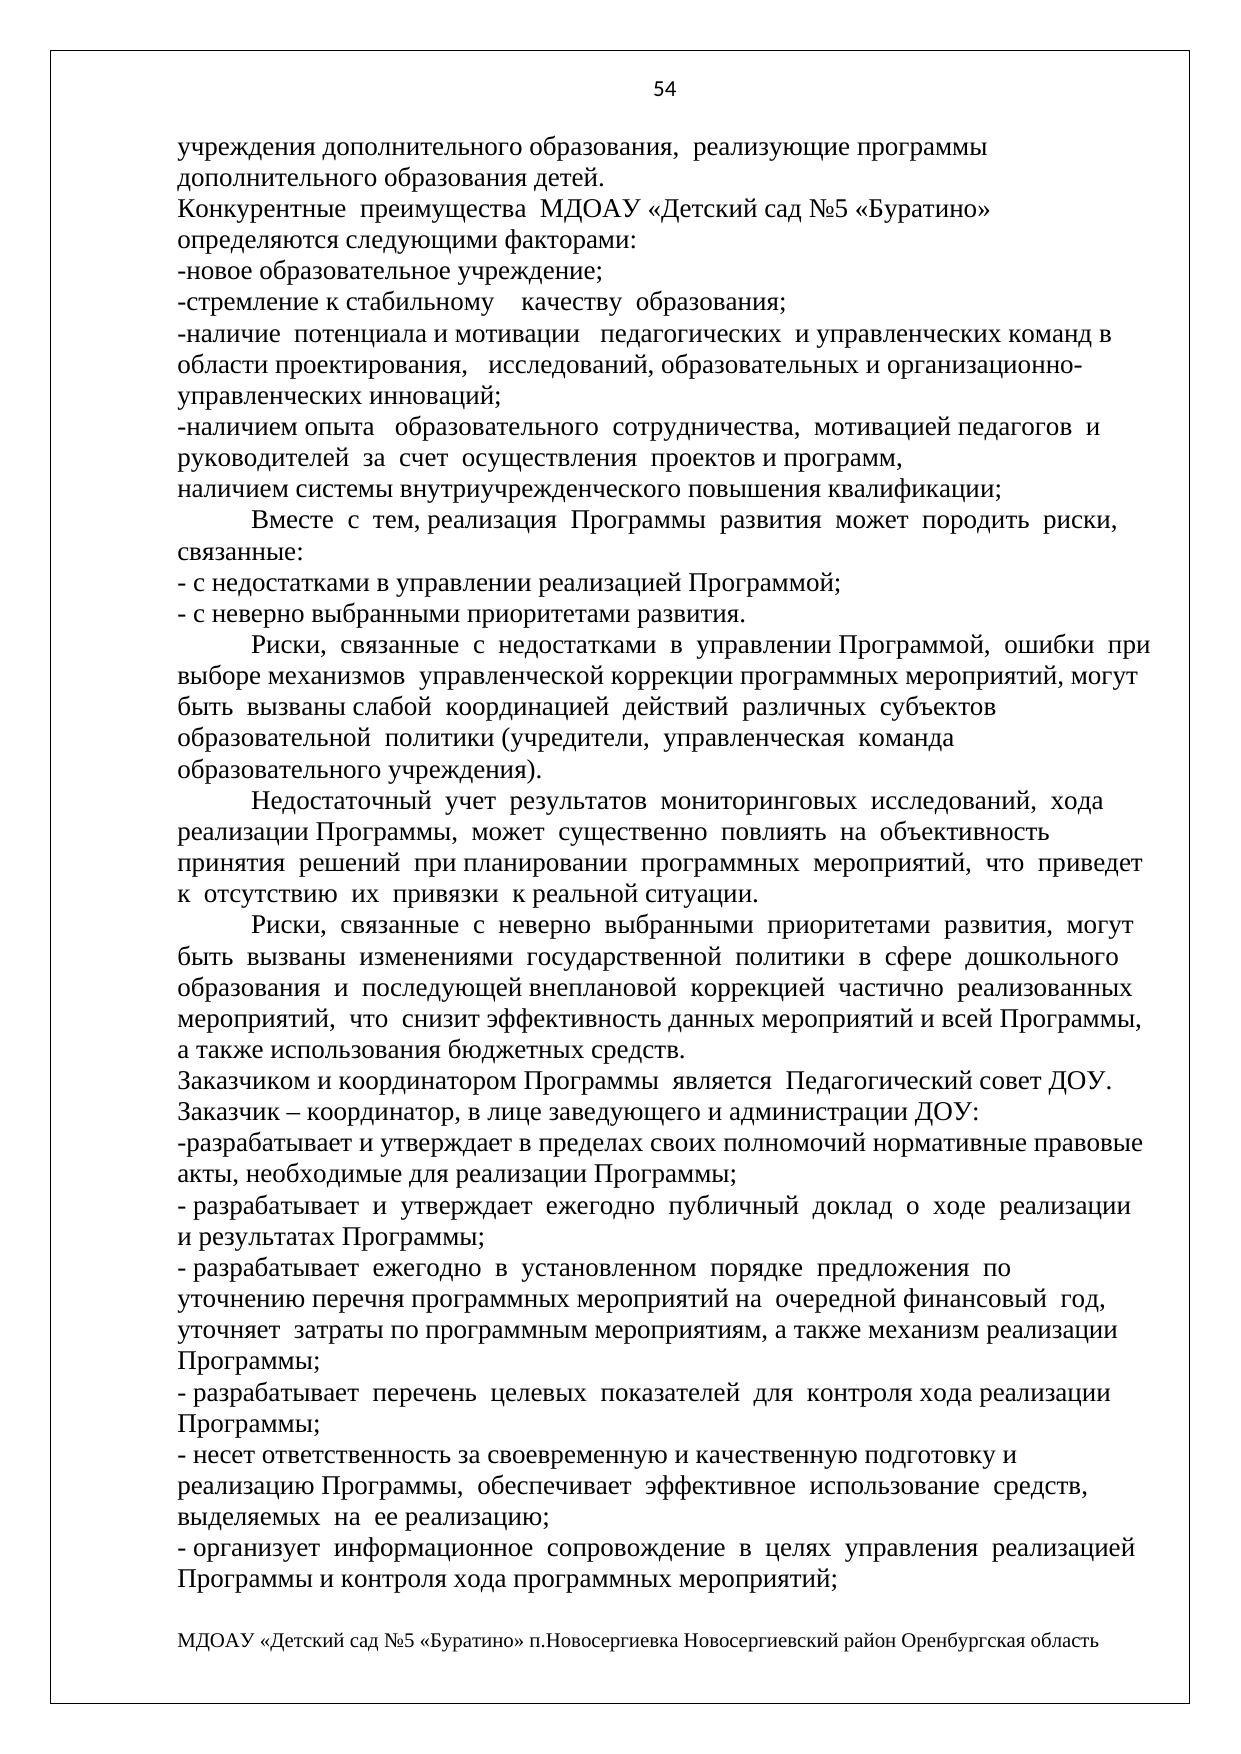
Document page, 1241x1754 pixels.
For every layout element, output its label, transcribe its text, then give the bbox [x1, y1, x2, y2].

text Вместе с тем, реализация Программы развития может породить риски, связанные: [177, 503, 1152, 566]
text наличием системы внутриучрежденческого повышения квалификации; [177, 472, 1152, 503]
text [177, 130, 1152, 192]
text - разрабатывает ежегодно в установленном порядке предложения по уточнению перечня программных мероприятий на очередной финансовый год, уточняет затраты по программным мероприятиям, а также механизм реализации Программы; [177, 1251, 1152, 1376]
text Заказчик – координатор, в лице заведующего и администрации ДОУ: [177, 1095, 1152, 1126]
text -наличием опыта образовательного сотрудничества, мотивацией педагогов и руководителей за счет осуществления проектов и программ, [177, 410, 1152, 472]
text - с недостатками в управлении реализацией Программой; [177, 566, 1152, 597]
text - разрабатывает перечень целевых показателей для контроля хода реализации Программы; [177, 1376, 1152, 1438]
text Заказчиком и координатором Программы является Педагогический совет ДОУ. [177, 1064, 1152, 1095]
text - организует информационное сопровождение в целях управления реализацией Программы и контроля хода программных мероприятий; [177, 1531, 1152, 1594]
text - с неверно выбранными приоритетами развития. [177, 597, 1152, 628]
text - несет ответственность за своевременную и качественную подготовку и реализацию Программы, обеспечивает эффективное использование средств, выделяемых на ее реализацию; [177, 1438, 1152, 1531]
text Риски, связанные с неверно выбранными приоритетами развития, могут быть вызваны изменениями государственной политики в сфере дошкольного образования и последующей внеплановой коррекцией частично реализованных мероприятий, что снизит эффективность данных мероприятий и всей Программы, а также использования бюджетных средств. [177, 908, 1152, 1064]
text Конкурентные преимущества МДОАУ «Детский сад №5 «Буратино» определяются следующими факторами: [177, 192, 1152, 254]
text -новое образовательное учреждение; [177, 254, 1152, 286]
text Недостаточный учет результатов мониторинговых исследований, хода реализации Программы, может существенно повлиять на объективность принятия решений при планировании программных мероприятий, что приведет к отсутствию их привязки к реальной ситуации. [177, 784, 1152, 908]
text - разрабатывает и утверждает ежегодно публичный доклад о ходе реализации и результатах Программы; [177, 1189, 1152, 1251]
text -наличие потенциала и мотивации педагогических и управленческих команд в области проектирования, исследований, образовательных и организационно-управленческих инноваций; [177, 317, 1152, 410]
text -разрабатывает и утверждает в пределах своих полномочий нормативные правовые акты, необходимые для реализации Программы; [177, 1126, 1152, 1189]
text Риски, связанные с недостатками в управлении Программой, ошибки при выборе механизмов управленческой коррекции программных мероприятий, могут быть вызваны слабой координацией действий различных субъектов образовательной политики (учредители, управленческая команда образовательного учреждения). [177, 628, 1152, 784]
text -стремление к стабильному качеству образования; [177, 286, 1152, 317]
